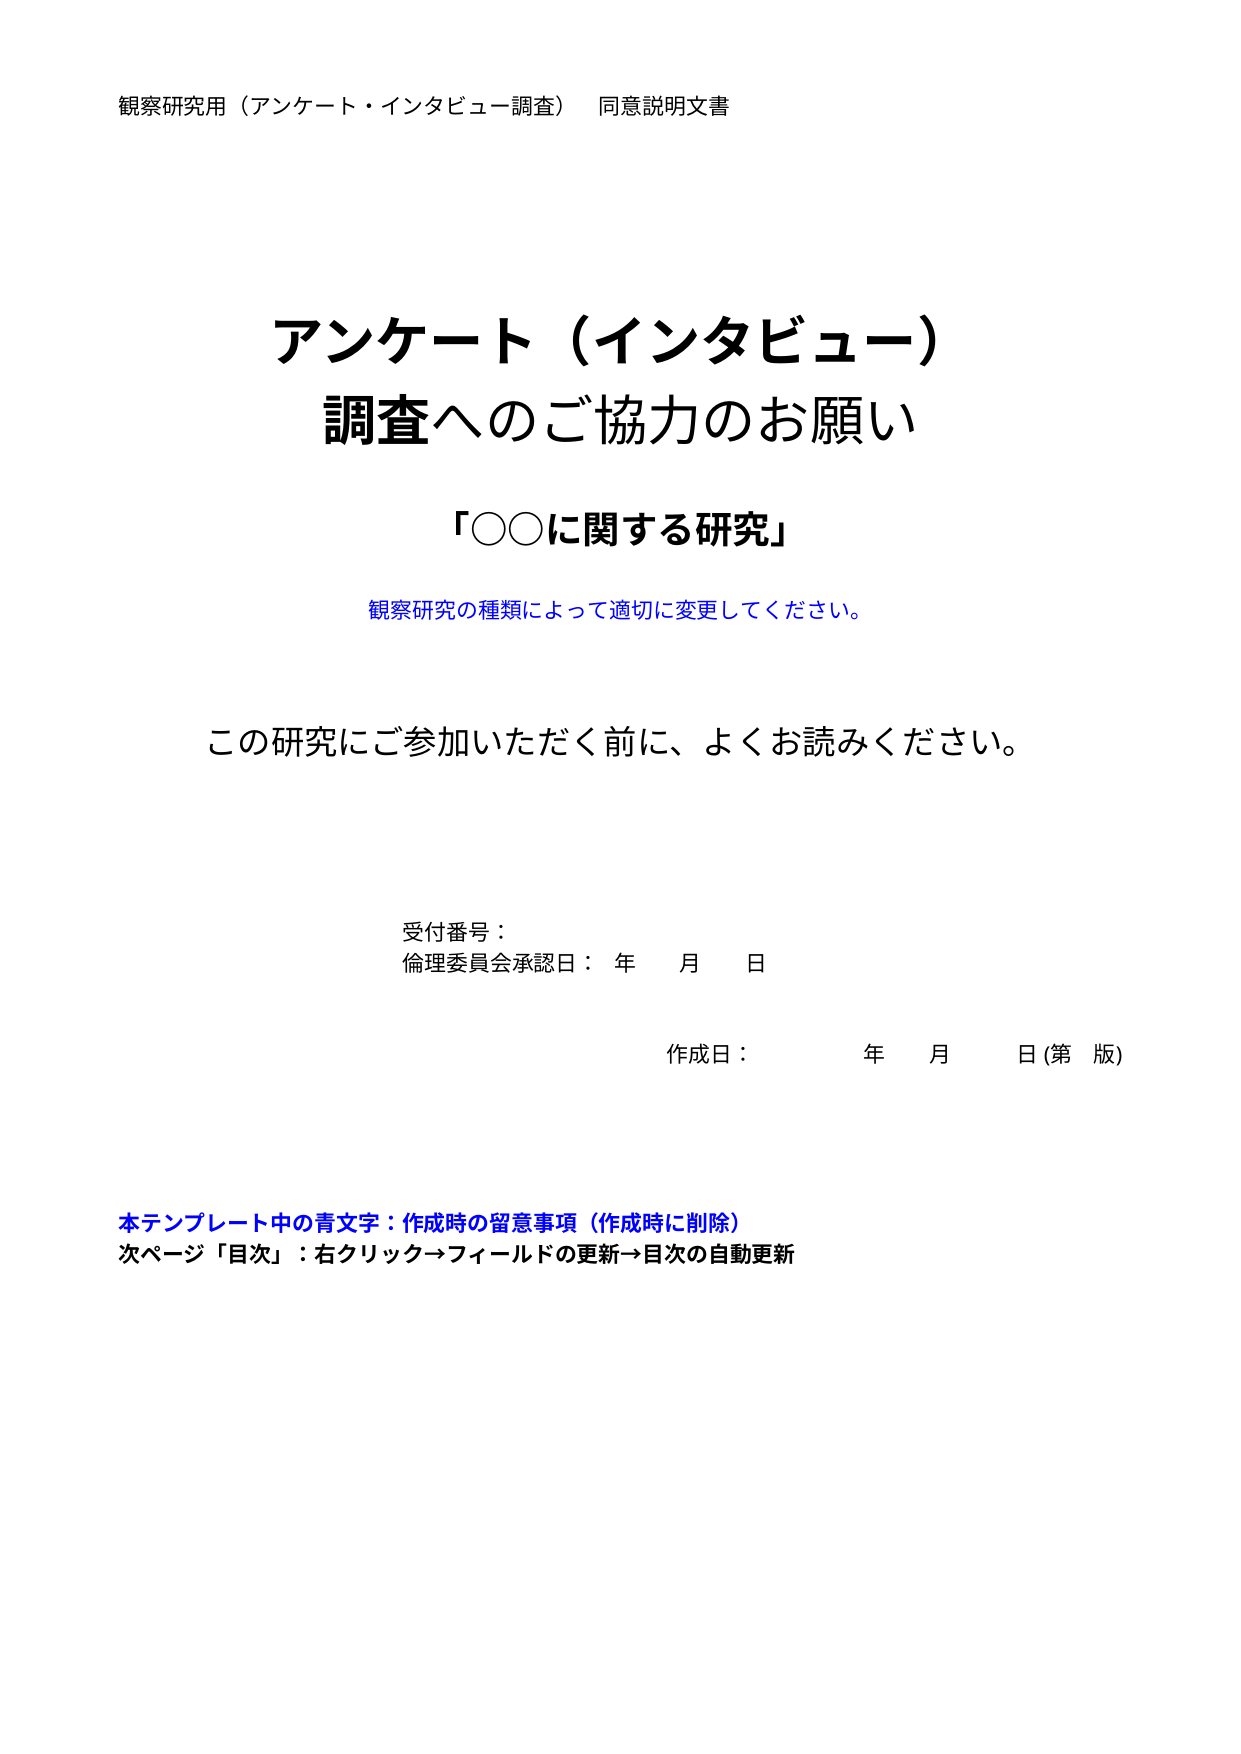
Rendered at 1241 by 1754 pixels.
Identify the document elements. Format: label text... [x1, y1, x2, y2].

text 本テンプレート中の青文字：作成時の留意事項（作成時に削除） [118, 1206, 1122, 1237]
text 受付番号： [118, 914, 1122, 946]
text 「○○に関する研究」 [118, 527, 1122, 548]
text この研究にご参加いただく前に、よくお読みください。 [118, 716, 1122, 764]
text 調査へのご協力のお願い [118, 377, 1122, 456]
text 作成日： 年 月 日 (第 版) [118, 1037, 1122, 1069]
text 次ページ「目次」：右クリック→フィールドの更新→目次の自動更新 [118, 1237, 1122, 1269]
text 倫理委員会承認日： 年 月 日 [118, 946, 1122, 978]
text 観察研究の種類によって適切に変更してください。 [118, 593, 1122, 625]
text アンケート（インタビュー） [118, 299, 1122, 377]
